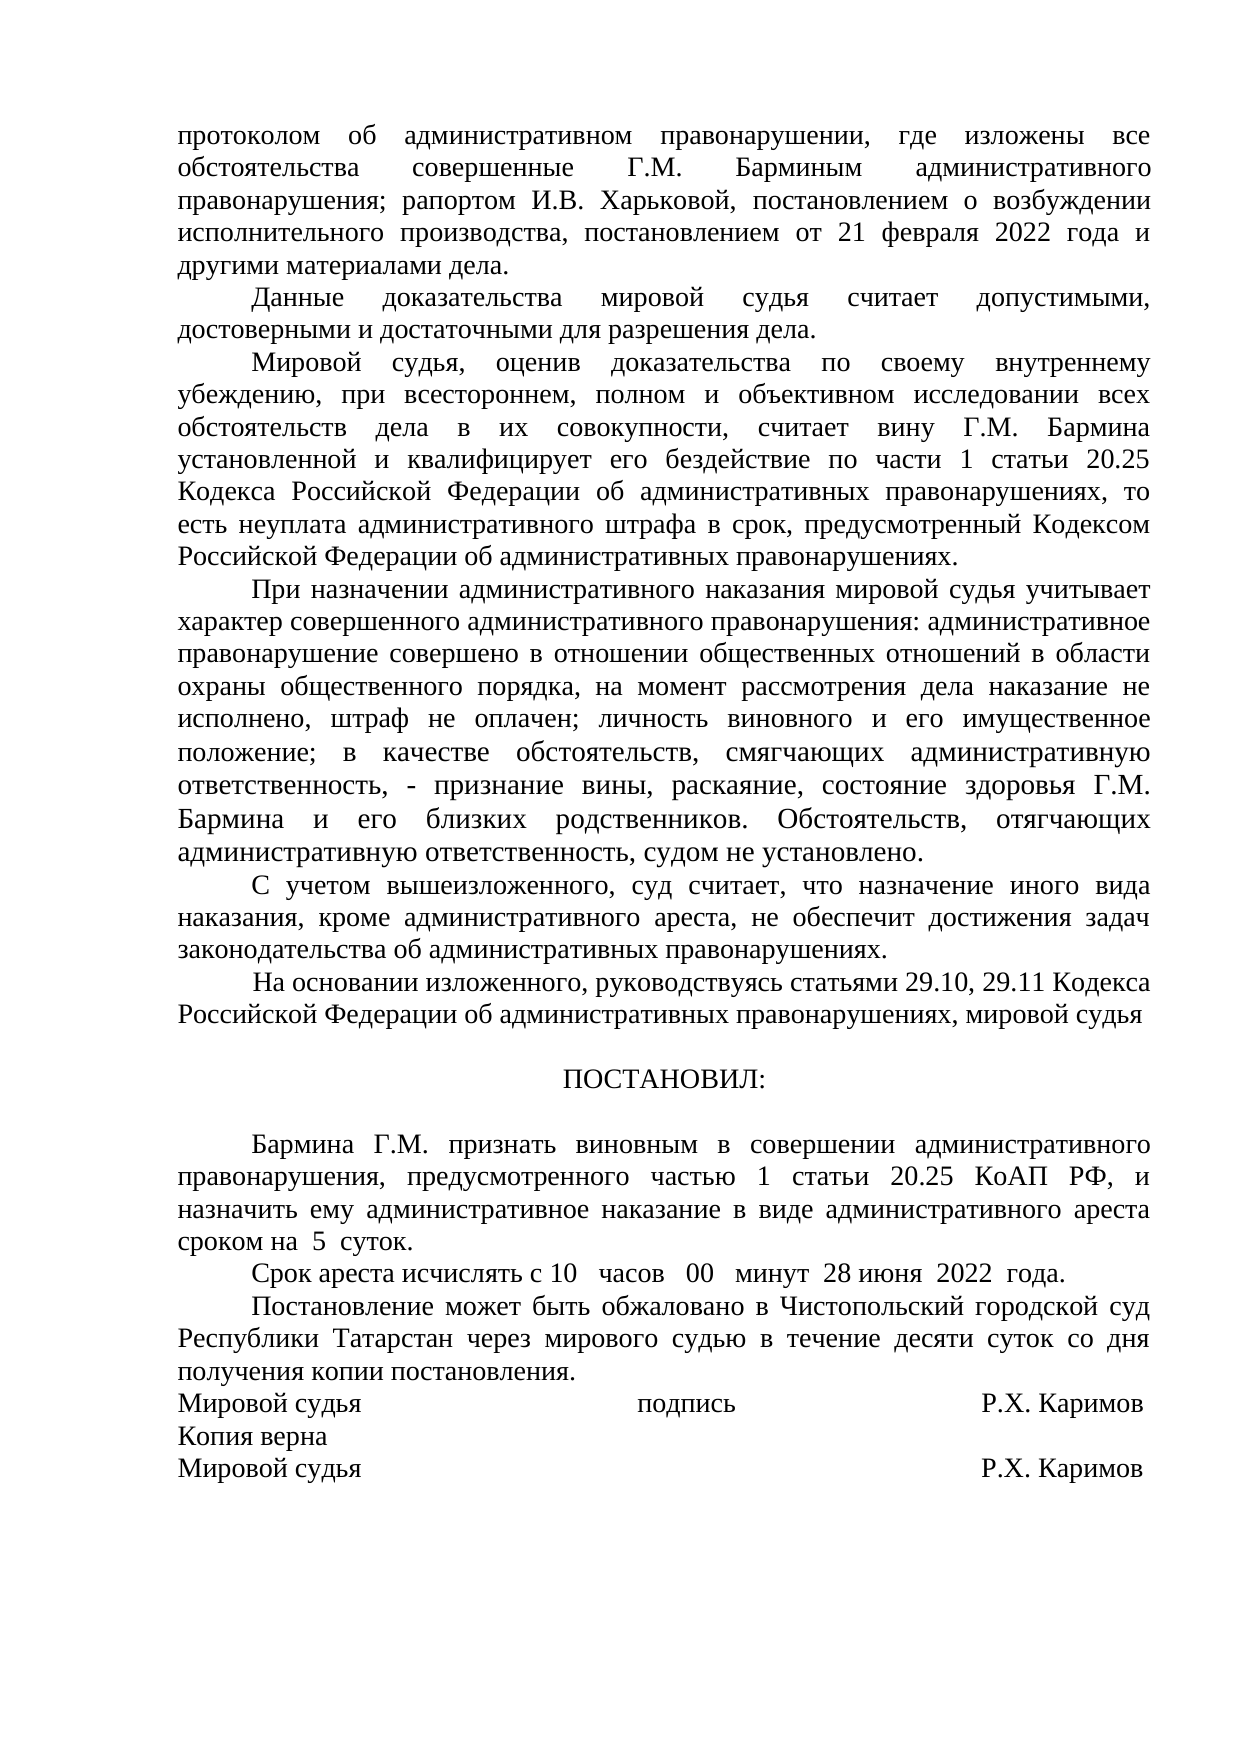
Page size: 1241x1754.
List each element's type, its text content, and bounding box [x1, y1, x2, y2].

text Данные доказательства мировой судья считает допустимыми, достоверными и достаточными для разрешения дела. [177, 280, 1152, 345]
text При назначении административного наказания мировой судья учитывает характер совершенного административного правонарушения: административное правонарушение совершено в отношении общественных отношений в области охраны общественного порядка, на момент рассмотрения дела наказание не исполнено, штраф не оплачен; личность виновного и его имущественное положение; в качестве обстоятельств, смягчающих административную ответственность, - признание вины, раскаяние, состояние здоровья Г.М. Бармина и его близких родственников. Обстоятельств, отягчающих административную ответственность, судом не установлено. [177, 572, 1152, 868]
text На основании изложенного, руководствуясь статьями 29.10, 29.11 Кодекса Российской Федерации об административных правонарушениях, мировой судья [177, 965, 1152, 1030]
text Бармина Г.М. признать виновным в совершении административного правонарушения, предусмотренного частью 1 статьи 20.25 КоАП РФ, и назначить ему административное наказание в виде административного ареста сроком на 5 суток. [177, 1127, 1152, 1257]
text Срок ареста исчислять с 10 часов 00 минут 28 июня 2022 года. [177, 1257, 1152, 1289]
text С учетом вышеизложенного, суд считает, что назначение иного вида наказания, кроме административного ареста, не обеспечит достижения задач законодательства об административных правонарушениях. [177, 868, 1152, 965]
text Копия верна [177, 1418, 1152, 1451]
text ПОСТАНОВИЛ: [177, 1062, 1152, 1094]
text Мировой судья подпись Р.Х. Каримов [177, 1386, 1152, 1418]
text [177, 118, 1152, 280]
text Мировой судья, оценив доказательства по своему внутреннему убеждению, при всестороннем, полном и объективном исследовании всех обстоятельств дела в их совокупности, считает вину Г.М. Бармина установленной и квалифицирует его бездействие по части 1 статьи 20.25 Кодекса Российской Федерации об административных правонарушениях, то есть неуплата административного штрафа в срок, предусмотренный Кодексом Российской Федерации об административных правонарушениях. [177, 345, 1152, 572]
text Постановление может быть обжаловано в Чистопольский городской суд Республики Татарстан через мирового судью в течение десяти суток со дня получения копии постановления. [177, 1289, 1152, 1386]
text Мировой судья Р.Х. Каримов [177, 1451, 1152, 1483]
